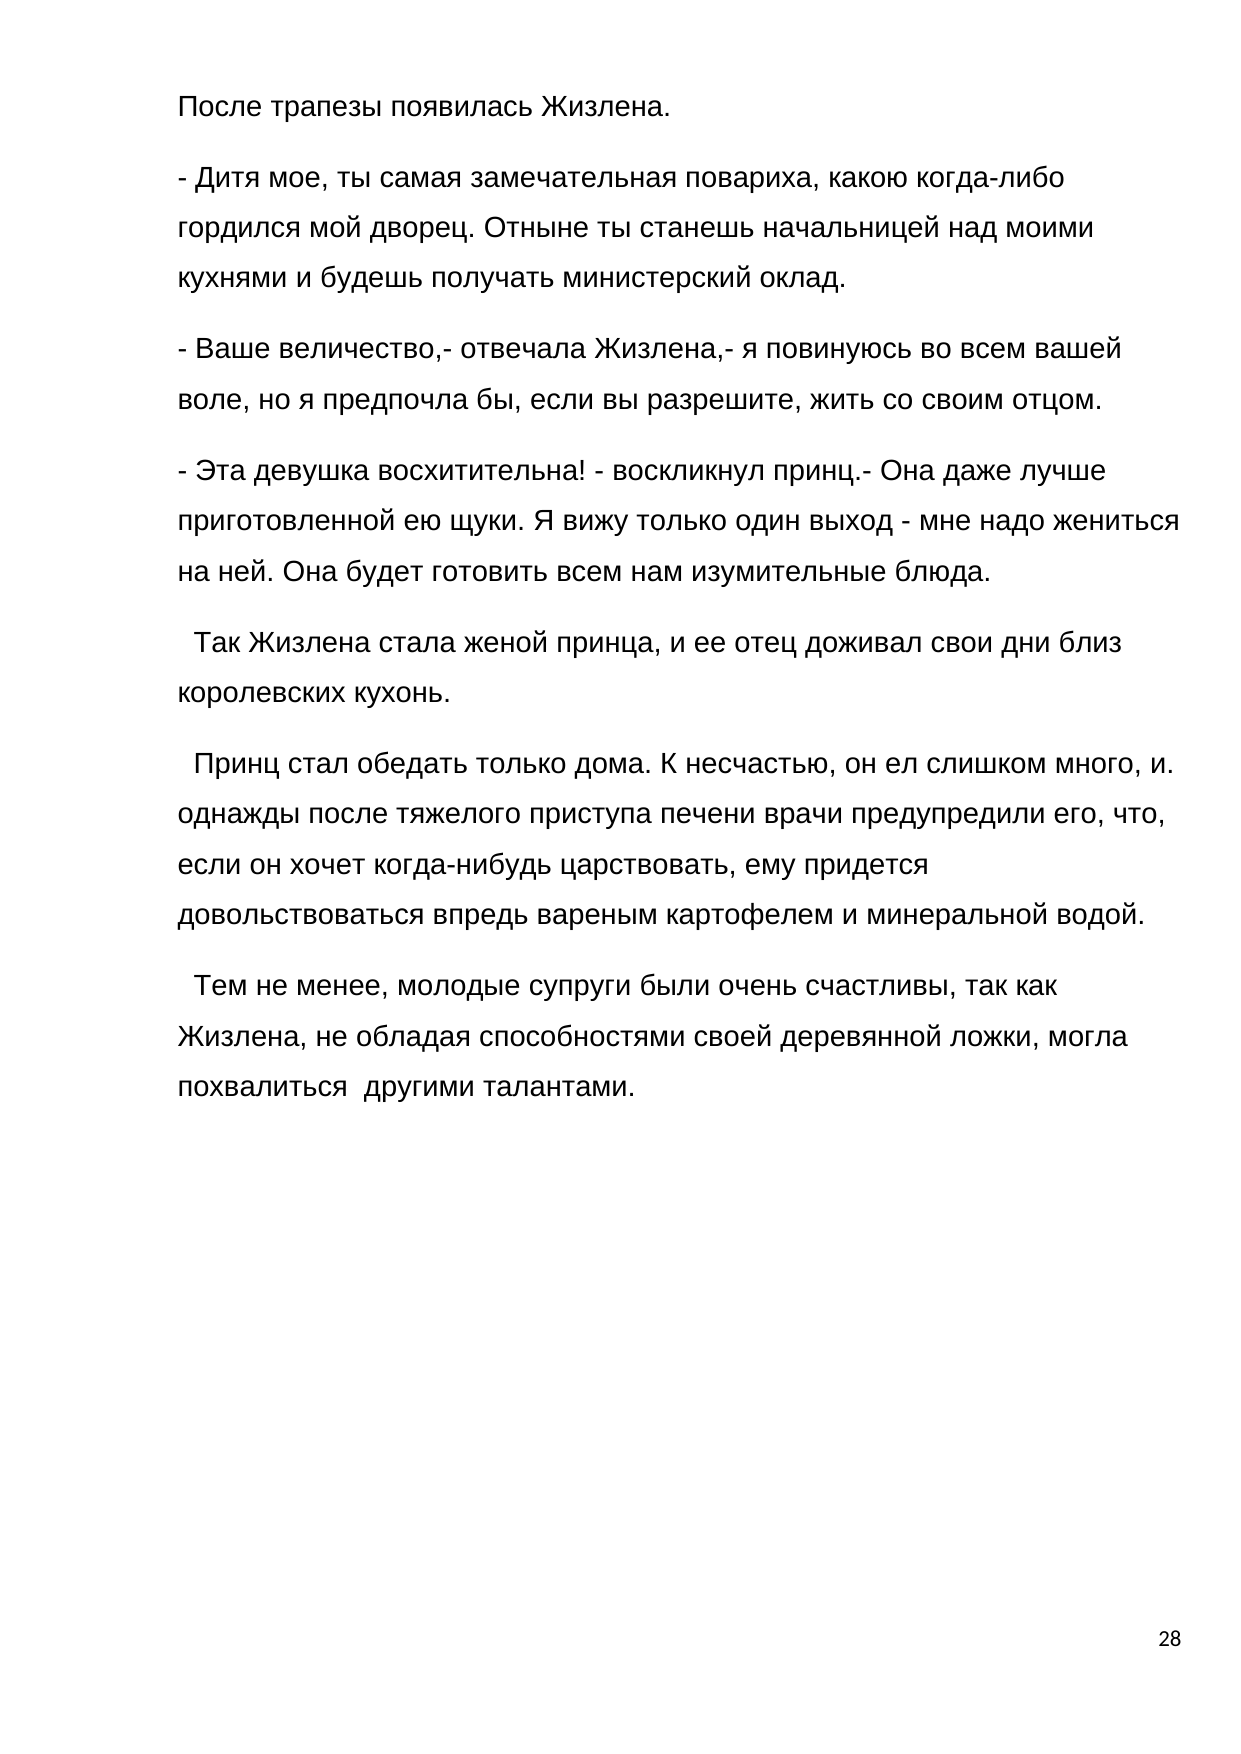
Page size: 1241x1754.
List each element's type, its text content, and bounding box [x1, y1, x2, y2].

text Тем не менее, молодые супруги были очень счастливы, так как Жизлена, не обладая способностями своей деревянной ложки, могла похвалиться другими талантами. [177, 968, 1181, 1102]
text Принц стал обедать только дома. К несчастью, он ел слишком много, и. однажды после тяжелого приступа печени врачи предупредили его, что, если он хочет когда-нибудь царствовать, ему придется довольствоваться впредь вареным картофелем и минеральной водой. [177, 746, 1181, 931]
text - Ваше величество,- отвечала Жизлена,- я повинуюсь во всем вашей воле, но я предпочла бы, если вы разрешите, жить со своим отцом. [177, 332, 1181, 415]
text - Эта девушка восхитительна! - воскликнул принц.- Она даже лучше приготовленной ею щуки. Я вижу только один выход - мне надо жениться на ней. Она будет готовить всем нам изумительные блюда. [177, 453, 1181, 587]
text После трапезы появилась Жизлена. [177, 89, 1181, 122]
text Так Жизлена стала женой принца, и ее отец доживал свои дни близ королевских кухонь. [177, 625, 1181, 709]
text - Дитя мое, ты самая замечательная повариха, какою когда-либо гордился мой дворец. Отныне ты станешь начальницей над моими кухнями и будешь получать министерский оклад. [177, 160, 1181, 294]
